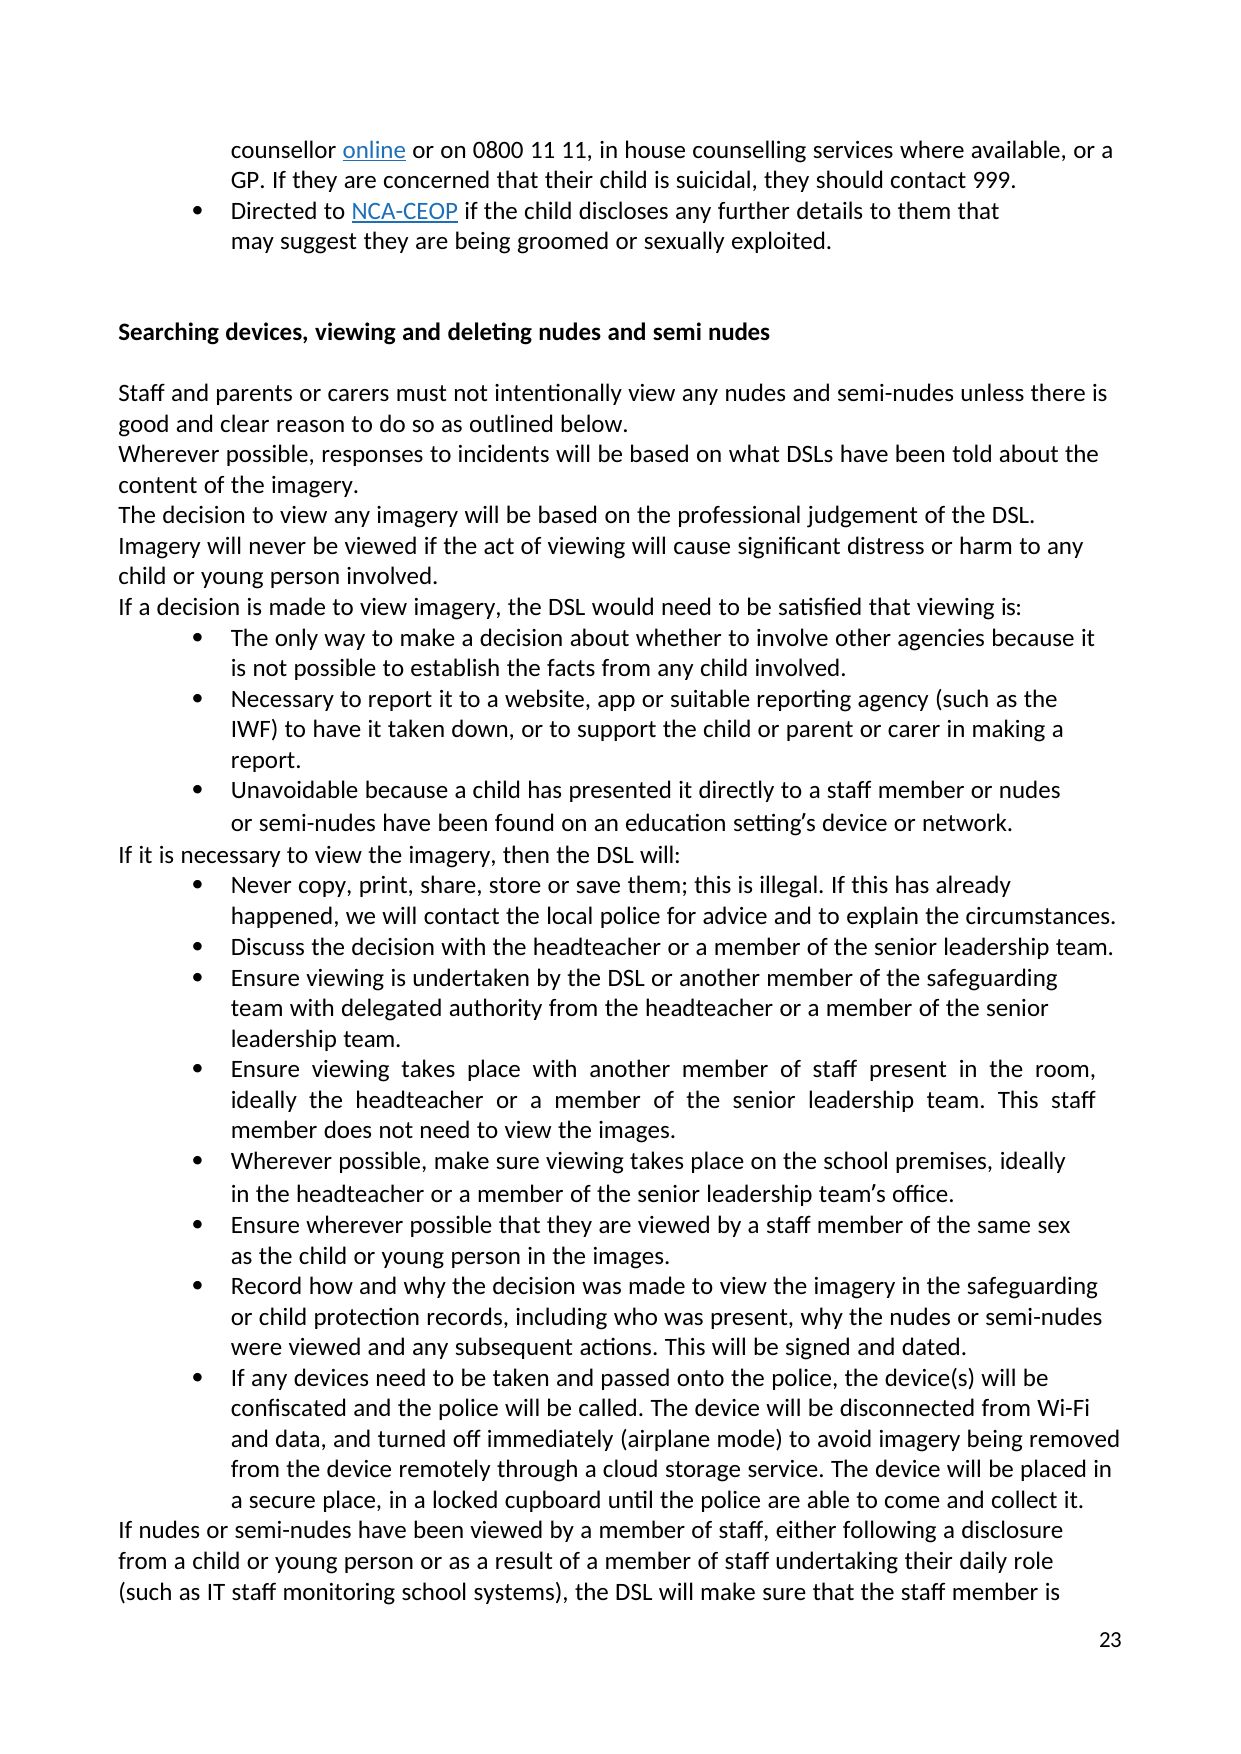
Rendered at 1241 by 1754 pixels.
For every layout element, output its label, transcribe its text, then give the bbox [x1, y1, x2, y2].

list Ensure wherever possible that they are viewed by a staff member of the same sex as the child or young person in the images. [193, 1209, 1090, 1270]
list The only way to make a decision about whether to involve other agencies because it is not possible to establish the facts from any child involved. [193, 622, 1108, 683]
list Discuss the decision with the headteacher or a member of the senior leadership team. [193, 930, 1151, 962]
subtitle Searching devices, viewing and deleting nudes and semi nudes [118, 316, 1151, 347]
list Ensure viewing is undertaken by the DSL or another member of the safeguarding team with delegated authority from the headteacher or a member of the senior leadership team. [193, 962, 1109, 1053]
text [118, 1514, 1111, 1606]
text If a decision is made to view imagery, the DSL would need to be satisfied that viewing is: [118, 591, 1151, 622]
text The decision to view any imagery will be based on the professional judgement of the DSL. Imagery will never be viewed if the act of viewing will cause significant distress or harm to any child or young person involved. [118, 499, 1122, 591]
text If it is necessary to view the imagery, then the DSL will: [118, 839, 1151, 869]
list Never copy, print, share, store or save them; this is illegal. If this has already happened, we will contact the local police for advice and to explain the circumstances. [193, 869, 1117, 930]
list If any devices need to be taken and passed onto the police, the device(s) will be confiscated and the police will be called. The device will be disconnected from Wi-Fi and data, and turned off immediately (airplane mode) to avoid imagery being removed from the device remotely through a cloud storage service. The device will be placed in a secure place, in a locked cupboard until the police are able to come and collect it. [193, 1362, 1121, 1514]
text counsellor online or on 0800 11 11, in house counselling services where available, or a GP. If they are concerned that their child is suicidal, they should contact 999. [231, 134, 1122, 195]
list Record how and why the decision was made to view the imagery in the safeguarding or child protection records, including who was present, why the nudes or semi-nudes were viewed and any subsequent actions. This will be signed and dated. [193, 1270, 1117, 1362]
list Wherever possible, make sure viewing takes place on the school premises, ideally in the headteacher or a member of the senior leadership team’s office. [193, 1145, 1083, 1209]
text Staff and parents or carers must not intentionally view any nudes and semi-nudes unless there is good and clear reason to do so as outlined below. [118, 377, 1122, 438]
list Necessary to report it to a website, app or suitable reporting agency (such as the IWF) to have it taken down, or to support the child or parent or carer in making a report. [193, 683, 1103, 774]
list Unavoidable because a child has presented it directly to a staff member or nudes or semi-nudes have been found on an education setting’s device or network. [193, 774, 1080, 839]
list Directed to NCA-CEOP if the child discloses any further details to them that may suggest they are being groomed or sexually exploited. [193, 195, 1041, 256]
list Ensure viewing takes place with another member of staff present in the room, ideally the headteacher or a member of the senior leadership team. This staff member does not need to view the images. [193, 1053, 1096, 1145]
text Wherever possible, responses to incidents will be based on what DSLs have been told about the content of the imagery. [118, 438, 1151, 499]
